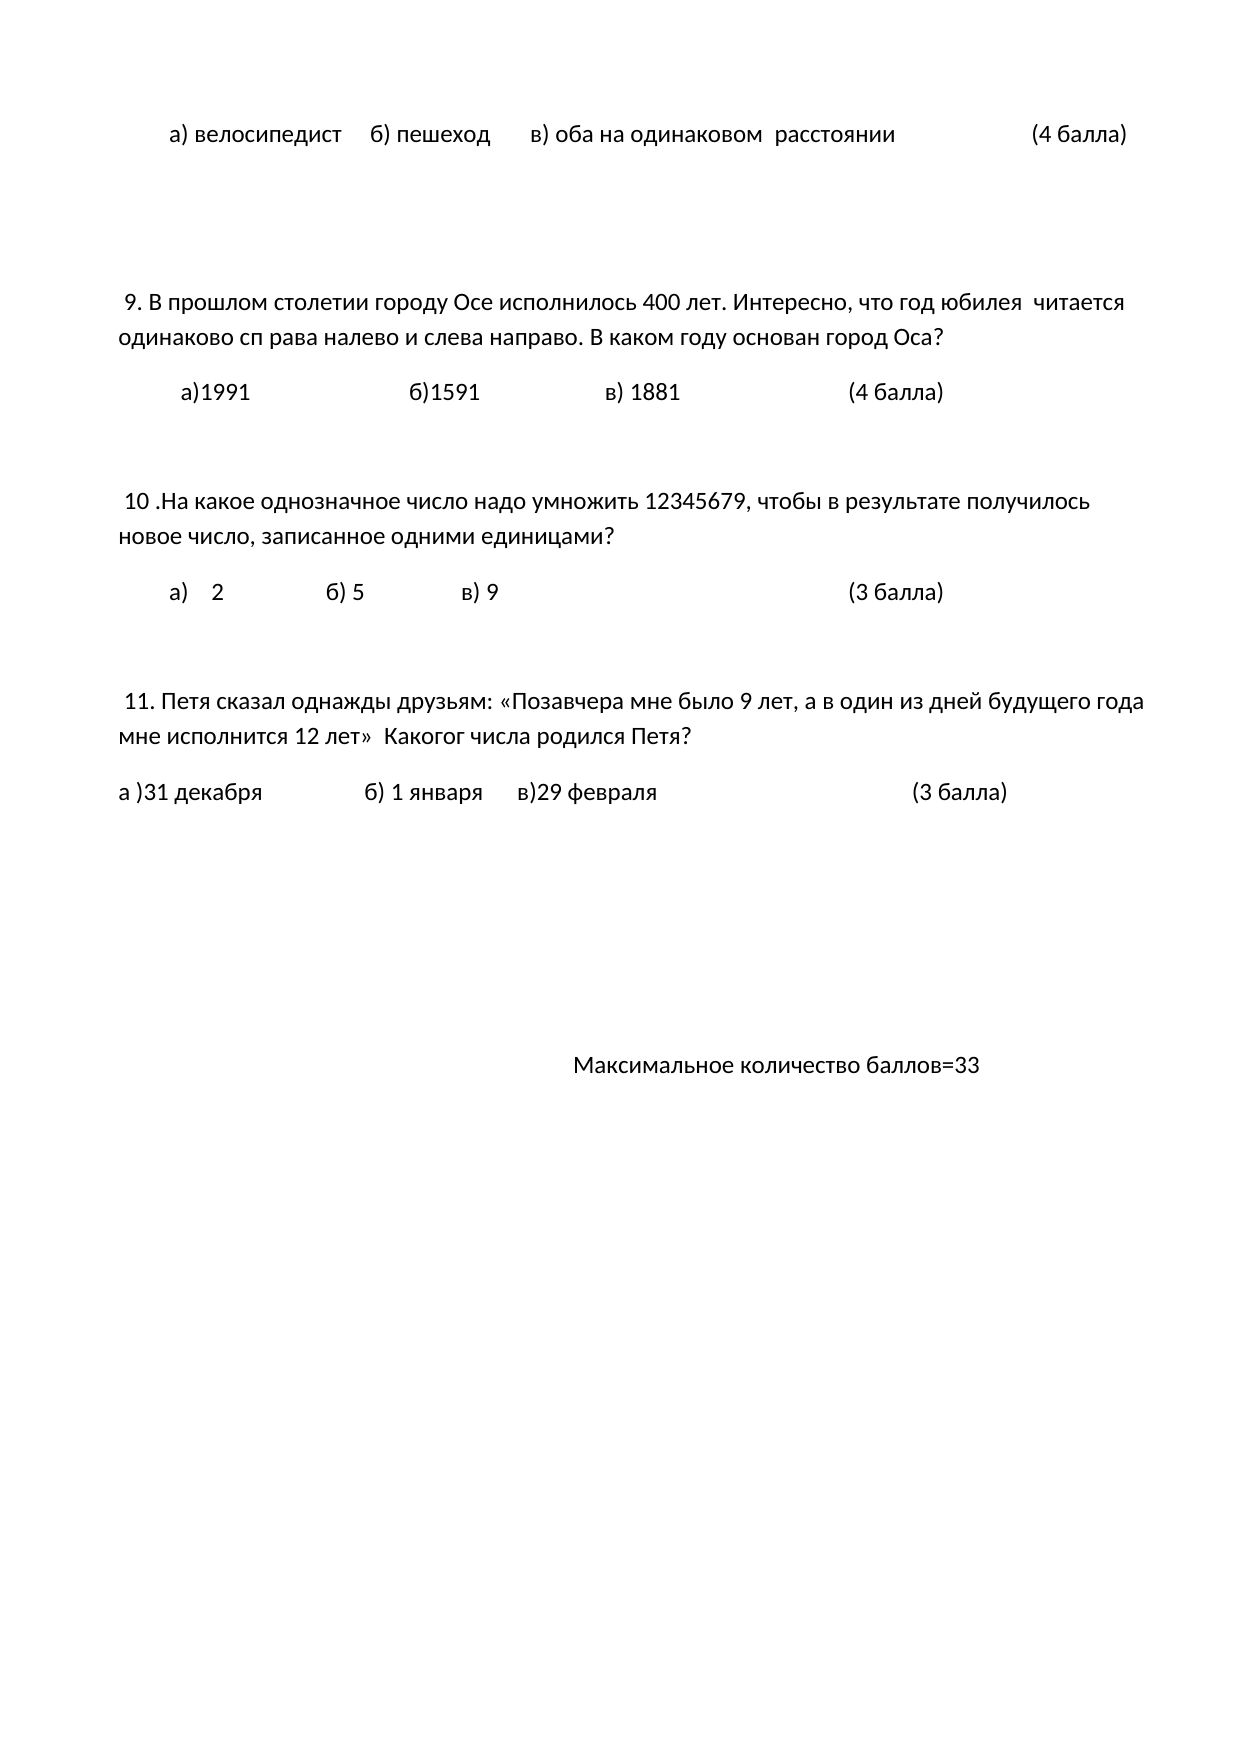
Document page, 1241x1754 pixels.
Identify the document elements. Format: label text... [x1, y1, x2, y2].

text а)1991 б)1591 в) 1881 (4 балла) [118, 376, 1152, 407]
text 9. В прошлом столетии городу Осе исполнилось 400 лет. Интересно, что год юбилея читается одинаково сп рава налево и слева направо. В каком году основан город Оса? [118, 286, 1152, 351]
text а) 2 б) 5 в) 9 (3 балла) [118, 576, 1152, 607]
text 10 .На какое однозначное число надо умножить 12345679, чтобы в результате получилось новое число, записанное одними единицами? [118, 485, 1152, 551]
text а) велосипедист б) пешеход в) оба на одинаковом расстоянии (4 балла) [118, 118, 1152, 149]
text а )31 декабря б) 1 января в)29 февраля (3 балла) [118, 776, 1152, 806]
text 11. Петя сказал однажды друзьям: «Позавчера мне было 9 лет, а в один из дней будущего года мне исполнится 12 лет» Какогог числа родился Петя? [118, 685, 1152, 751]
text Максимальное количество баллов=33 [118, 1049, 1152, 1080]
